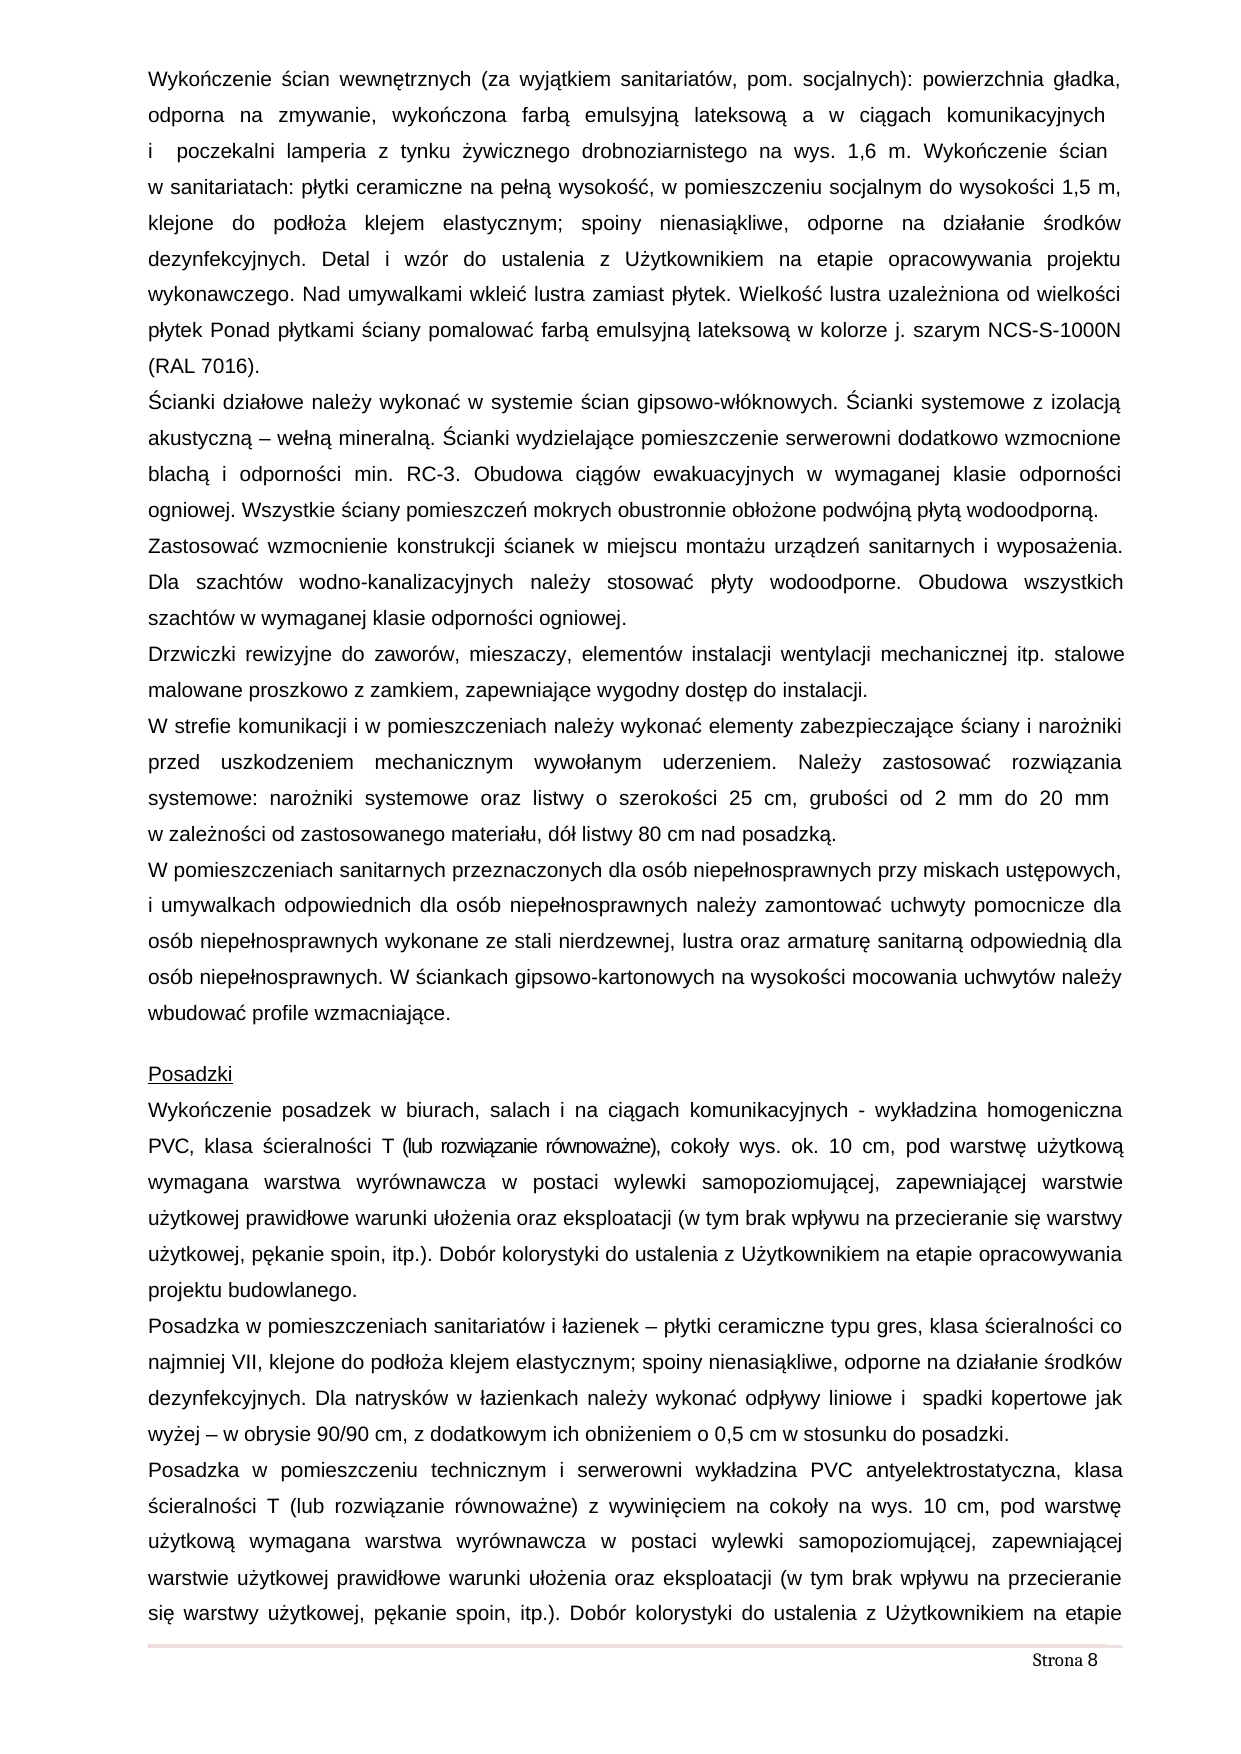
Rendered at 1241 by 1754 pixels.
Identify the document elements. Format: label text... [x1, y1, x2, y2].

text Wykończenie posadzek w biurach, salach i na ciągach komunikacyjnych - wykładzina homogeniczna PVC, klasa ścieralności T (lub rozwiązanie równoważne), cokoły wys. ok. 10 cm, pod warstwę użytkową wymagana warstwa wyrównawcza w postaci wylewki samopoziomującej, zapewniającej warstwie użytkowej prawidłowe warunki ułożenia oraz eksploatacji (w tym brak wpływu na przecieranie się warstwy użytkowej, pękanie spoin, itp.). Dobór kolorystyki do ustalenia z Użytkownikiem na etapie opracowywania projektu budowlanego. [148, 1098, 1124, 1302]
text Posadzka w pomieszczeniach sanitariatów i łazienek – płytki ceramiczne typu gres, klasa ścieralności co najmniej VII, klejone do podłoża klejem elastycznym; spoiny nienasiąkliwe, odporne na działanie środków dezynfekcyjnych. Dla natrysków w łazienkach należy wykonać odpływy liniowe i spadki kopertowe jak wyżej – w obrysie 90/90 cm, z dodatkowym ich obniżeniem o 0,5 cm w stosunku do posadzki. [148, 1314, 1123, 1445]
text Wykończenie ścian wewnętrznych (za wyjątkiem sanitariatów, pom. socjalnych): powierzchnia gładka, odporna na zmywanie, wykończona farbą emulsyjną lateksową a w ciągach komunikacyjnych i poczekalni lamperia z tynku żywicznego drobnoziarnistego na wys. 1,6 m. Wykończenie ścian w sanitariatach: płytki ceramiczne na pełną wysokość, w pomieszczeniu socjalnym do wysokości 1,5 m, klejone do podłoża klejem elastycznym; spoiny nienasiąkliwe, odporne na działanie środków dezynfekcyjnych. Detal i wzór do ustalenia z Użytkownikiem na etapie opracowywania projektu wykonawczego. Nad umywalkami wkleić lustra zamiast płytek. Wielkość lustra uzależniona od wielkości płytek Ponad płytkami ściany pomalować farbą emulsyjną lateksową w kolorze j. szarym NCS-S-1000N (RAL 7016). [148, 67, 1122, 378]
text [148, 1457, 1123, 1625]
text Posadzki [148, 1062, 1136, 1086]
text W strefie komunikacji i w pomieszczeniach należy wykonać elementy zabezpieczające ściany i narożniki przed uszkodzeniem mechanicznym wywołanym uderzeniem. Należy zastosować rozwiązania systemowe: narożniki systemowe oraz listwy o szerokości 25 cm, grubości od 2 mm do 20 mm w zależności od zastosowanego materiału, dół listwy 80 cm nad posadzką. [148, 714, 1122, 845]
text Ścianki działowe należy wykonać w systemie ścian gipsowo-włóknowych. Ścianki systemowe z izolacją akustyczną – wełną mineralną. Ścianki wydzielające pomieszczenie serwerowni dodatkowo wzmocnione blachą i odporności min. RC-3. Obudowa ciągów ewakuacyjnych w wymaganej klasie odporności ogniowej. Wszystkie ściany pomieszczeń mokrych obustronnie obłożone podwójną płytą wodoodporną. [148, 390, 1122, 522]
text Drzwiczki rewizyjne do zaworów, mieszaczy, elementów instalacji wentylacji mechanicznej itp. stalowe malowane proszkowo z zamkiem, zapewniające wygodny dostęp do instalacji. [148, 642, 1125, 702]
text W pomieszczeniach sanitarnych przeznaczonych dla osób niepełnosprawnych przy miskach ustępowych, i umywalkach odpowiednich dla osób niepełnosprawnych należy zamontować uchwyty pomocnicze dla osób niepełnosprawnych wykonane ze stali nierdzewnej, lustra oraz armaturę sanitarną odpowiednią dla osób niepełnosprawnych. W ściankach gipsowo-kartonowych na wysokości mocowania uchwytów należy wbudować profile wzmacniające. [148, 857, 1123, 1025]
text Zastosować wzmocnienie konstrukcji ścianek w miejscu montażu urządzeń sanitarnych i wyposażenia. Dla szachtów wodno-kanalizacyjnych należy stosować płyty wodoodporne. Obudowa wszystkich szachtów w wymaganej klasie odporności ogniowej. [148, 534, 1124, 630]
